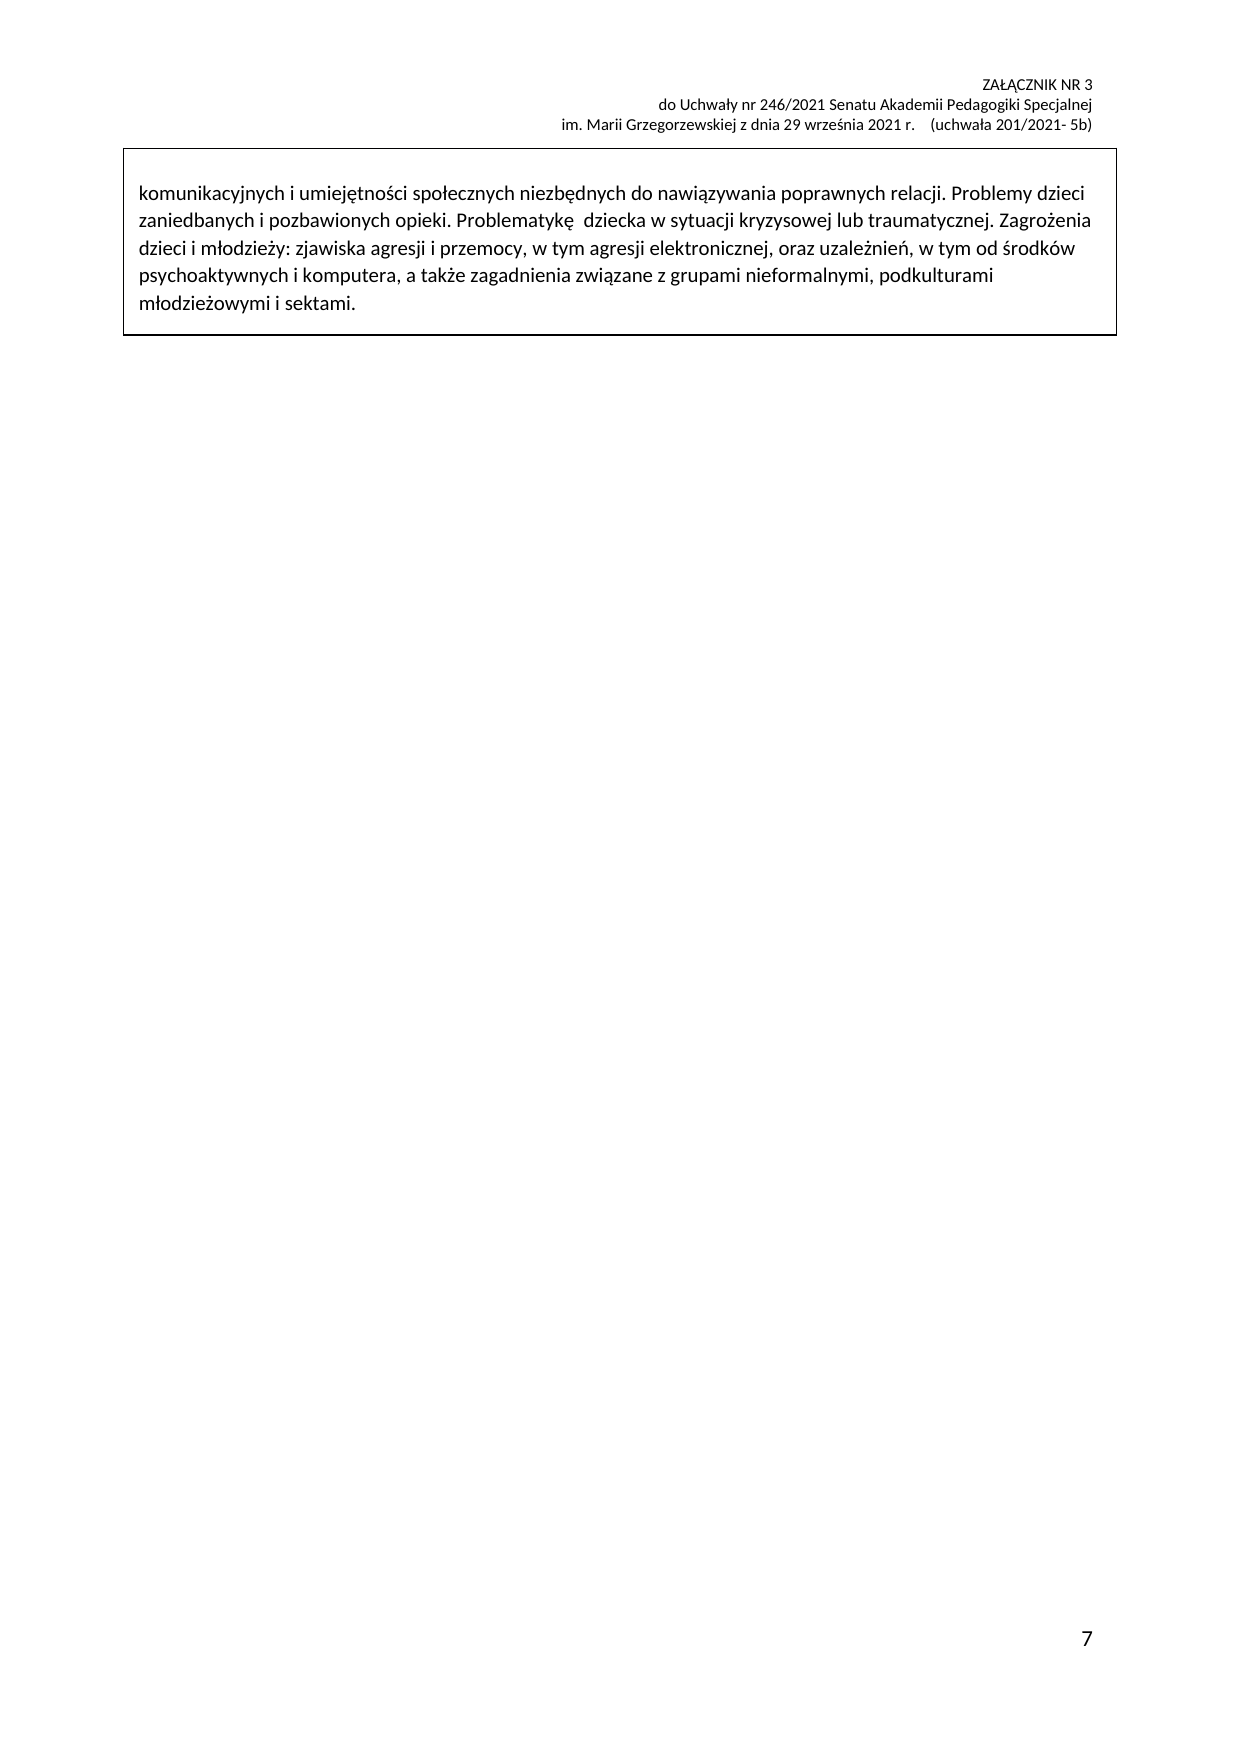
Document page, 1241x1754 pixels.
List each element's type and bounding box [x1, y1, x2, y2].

table_cell [124, 149, 1116, 334]
